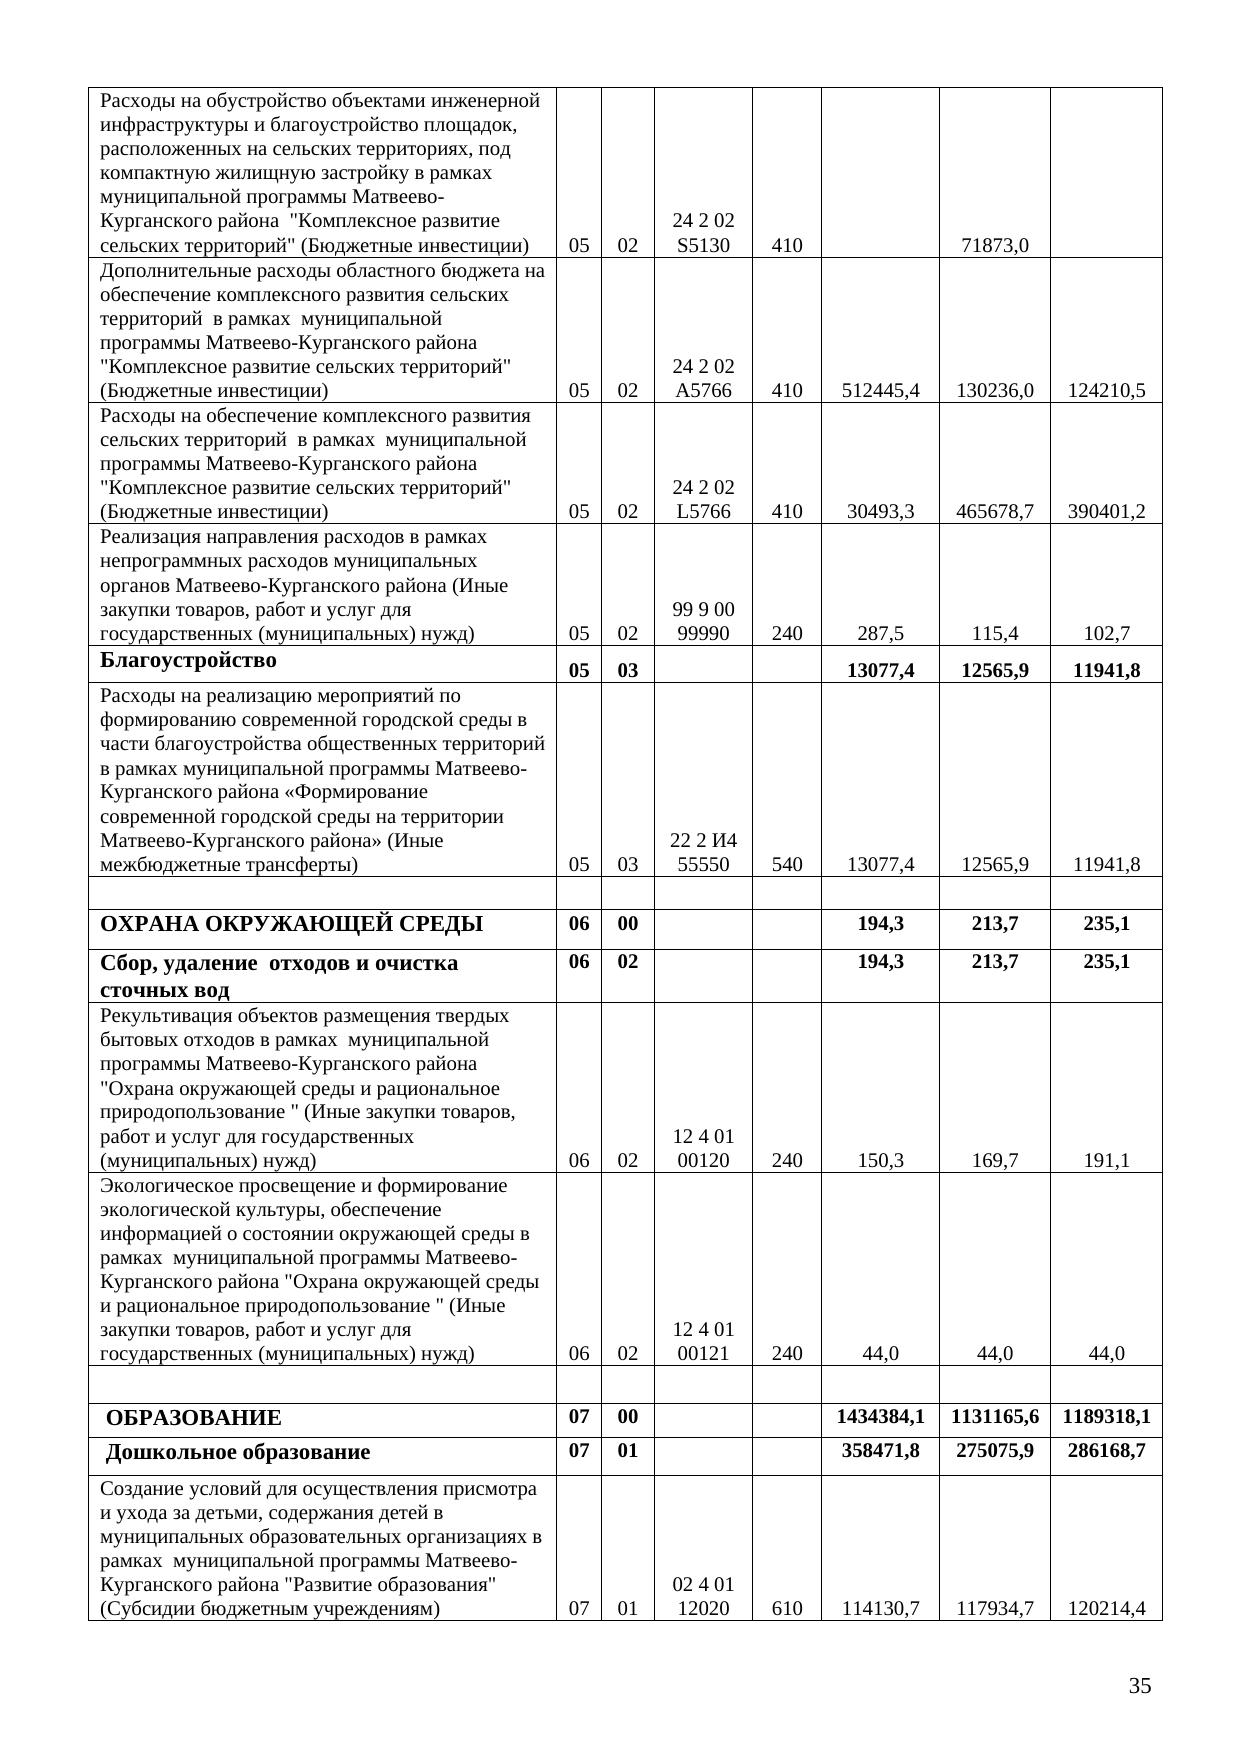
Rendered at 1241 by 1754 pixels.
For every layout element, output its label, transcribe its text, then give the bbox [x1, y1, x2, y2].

table_cell [1051, 1366, 1162, 1403]
table_cell 235,1 [1051, 950, 1162, 1002]
table_cell [940, 877, 1050, 909]
table_cell 24 2 02 S5130 [655, 88, 752, 257]
table_cell [753, 1366, 821, 1403]
table_cell 02 [602, 1173, 654, 1365]
table_cell 02 [602, 524, 654, 645]
table_cell Экологическое просвещение и формирование экологической культуры, обеспечение информацией о состоянии окружающей среды в рамках муниципальной программы Матвеево-Курганского района "Охрана окружающей среды и рациональное природопользование " (Иные закупки товаров, работ и услуг для государственных (муниципальных) нужд) [89, 1173, 556, 1365]
table_cell [655, 950, 752, 1002]
table_cell 512445,4 [822, 258, 939, 402]
table_cell 06 [557, 950, 601, 1002]
table_cell 11941,8 [1051, 683, 1162, 876]
table_cell 71873,0 [940, 88, 1050, 257]
table_cell 13077,4 [822, 683, 939, 876]
table_cell 240 [753, 1003, 821, 1172]
table_cell 02 [602, 1003, 654, 1172]
table_cell 169,7 [940, 1003, 1050, 1172]
table_cell [753, 646, 821, 682]
table_cell 30493,3 [822, 403, 939, 523]
table_cell 114130,7 [822, 1476, 939, 1620]
table_cell ОБРАЗОВАНИЕ [89, 1404, 556, 1437]
table_cell 02 [602, 950, 654, 1002]
table_cell 117934,7 [940, 1476, 1050, 1620]
table_cell 05 [557, 258, 601, 402]
table_cell Сбор, удаление отходов и очистка сточных вод [89, 950, 556, 1002]
table_cell 358471,8 [822, 1438, 939, 1474]
table_cell [655, 1366, 752, 1403]
table_cell 235,1 [1051, 910, 1162, 948]
table_cell 03 [602, 683, 654, 876]
table_cell 01 [602, 1476, 654, 1620]
table_cell [655, 646, 752, 682]
table_cell [602, 1366, 654, 1403]
table_cell Дополнительные расходы областного бюджета на обеспечение комплексного развития сельских территорий в рамках муниципальной программы Матвеево-Курганского района "Комплексное развитие сельских территорий" (Бюджетные инвестиции) [89, 258, 556, 402]
table_cell 13077,4 [822, 646, 939, 682]
table_cell 11941,8 [1051, 646, 1162, 682]
table_cell 213,7 [940, 950, 1050, 1002]
table_cell 130236,0 [940, 258, 1050, 402]
table_cell 102,7 [1051, 524, 1162, 645]
table_cell 286168,7 [1051, 1438, 1162, 1474]
table_cell 07 [557, 1438, 601, 1474]
table_cell Расходы на обустройство объектами инженерной инфраструктуры и благоустройство площадок, расположенных на сельских территориях, под компактную жилищную застройку в рамках муниципальной программы Матвеево-Курганского района "Комплексное развитие сельских территорий" (Бюджетные инвестиции) [89, 88, 556, 257]
table_cell [89, 877, 556, 909]
table_cell 07 [557, 1476, 601, 1620]
table_cell 07 [557, 1404, 601, 1437]
table_cell 610 [753, 1476, 821, 1620]
table_cell 22 2 И4 55550 [655, 683, 752, 876]
table_cell 124210,5 [1051, 258, 1162, 402]
table_cell 1131165,6 [940, 1404, 1050, 1437]
table_cell 115,4 [940, 524, 1050, 645]
table_cell [940, 1366, 1050, 1403]
table_cell 287,5 [822, 524, 939, 645]
table_cell [655, 877, 752, 909]
table_cell 194,3 [822, 950, 939, 1002]
table_cell 240 [753, 524, 821, 645]
table_cell 1189318,1 [1051, 1404, 1162, 1437]
table_cell 00 [602, 1404, 654, 1437]
table_cell Расходы на реализацию мероприятий по формированию современной городской среды в части благоустройства общественных территорий в рамках муниципальной программы Матвеево-Курганского района «Формирование современной городской среды на территории Матвеево-Курганского района» (Иные межбюджетные трансферты) [89, 683, 556, 876]
table_cell 01 [602, 1438, 654, 1474]
table_cell 390401,2 [1051, 403, 1162, 523]
table_cell [1051, 877, 1162, 909]
table_cell Дошкольное образование [89, 1438, 556, 1474]
table_cell 44,0 [940, 1173, 1050, 1365]
table_cell [89, 1366, 556, 1403]
table_cell 02 [602, 258, 654, 402]
table_cell 410 [753, 88, 821, 257]
table_cell 120214,4 [1051, 1476, 1162, 1620]
table_cell 12 4 01 00121 [655, 1173, 752, 1365]
table_cell 02 4 01 12020 [655, 1476, 752, 1620]
table_cell 465678,7 [940, 403, 1050, 523]
table_cell 191,1 [1051, 1003, 1162, 1172]
table_cell 194,3 [822, 910, 939, 948]
table_cell [655, 1404, 752, 1437]
table_cell 410 [753, 403, 821, 523]
table_cell 213,7 [940, 910, 1050, 948]
table_cell [655, 1438, 752, 1474]
table_cell 44,0 [1051, 1173, 1162, 1365]
table_cell 150,3 [822, 1003, 939, 1172]
table_cell [1051, 88, 1162, 257]
table_cell 05 [557, 88, 601, 257]
table_cell [822, 877, 939, 909]
table_cell 05 [557, 524, 601, 645]
table_cell 275075,9 [940, 1438, 1050, 1474]
table_cell Расходы на обеспечение комплексного развития сельских территорий в рамках муниципальной программы Матвеево-Курганского района "Комплексное развитие сельских территорий" (Бюджетные инвестиции) [89, 403, 556, 523]
table_cell [753, 1438, 821, 1474]
table_cell [822, 88, 939, 257]
table_cell 12 4 01 00120 [655, 1003, 752, 1172]
table_cell Рекультивация объектов размещения твердых бытовых отходов в рамках муниципальной программы Матвеево-Курганского района "Охрана окружающей среды и рациональное природопользование " (Иные закупки товаров, работ и услуг для государственных (муниципальных) нужд) [89, 1003, 556, 1172]
table_cell [753, 1404, 821, 1437]
table_cell 02 [602, 403, 654, 523]
table_cell 1434384,1 [822, 1404, 939, 1437]
table_cell [602, 877, 654, 909]
table_cell Создание условий для осуществления присмотра и ухода за детьми, содержания детей в муниципальных образовательных организациях в рамках муниципальной программы Матвеево-Курганского района "Развитие образования" (Субсидии бюджетным учреждениям) [89, 1476, 556, 1620]
table_cell [557, 877, 601, 909]
table_cell 06 [557, 1003, 601, 1172]
table_cell 24 2 02 L5766 [655, 403, 752, 523]
table_cell 12565,9 [940, 646, 1050, 682]
table_cell 02 [602, 88, 654, 257]
table_cell 12565,9 [940, 683, 1050, 876]
table_cell [822, 1366, 939, 1403]
table_cell 05 [557, 403, 601, 523]
table_cell [753, 910, 821, 948]
table_cell 00 [602, 910, 654, 948]
table_cell 540 [753, 683, 821, 876]
table_cell 03 [602, 646, 654, 682]
table_cell 05 [557, 646, 601, 682]
table_cell [753, 877, 821, 909]
table_cell ОХРАНА ОКРУЖАЮЩЕЙ СРЕДЫ [89, 910, 556, 948]
table_cell 06 [557, 1173, 601, 1365]
table_cell 05 [557, 683, 601, 876]
table_cell [753, 950, 821, 1002]
table_cell [655, 910, 752, 948]
table_cell 24 2 02 А5766 [655, 258, 752, 402]
table_cell 240 [753, 1173, 821, 1365]
table_cell Благоустройство [89, 646, 556, 682]
table_cell 410 [753, 258, 821, 402]
table_cell 06 [557, 910, 601, 948]
table_cell 44,0 [822, 1173, 939, 1365]
table_cell [557, 1366, 601, 1403]
table_cell Реализация направления расходов в рамках непрограммных расходов муниципальных органов Матвеево-Курганского района (Иные закупки товаров, работ и услуг для государственных (муниципальных) нужд) [89, 524, 556, 645]
table_cell 99 9 00 99990 [655, 524, 752, 645]
